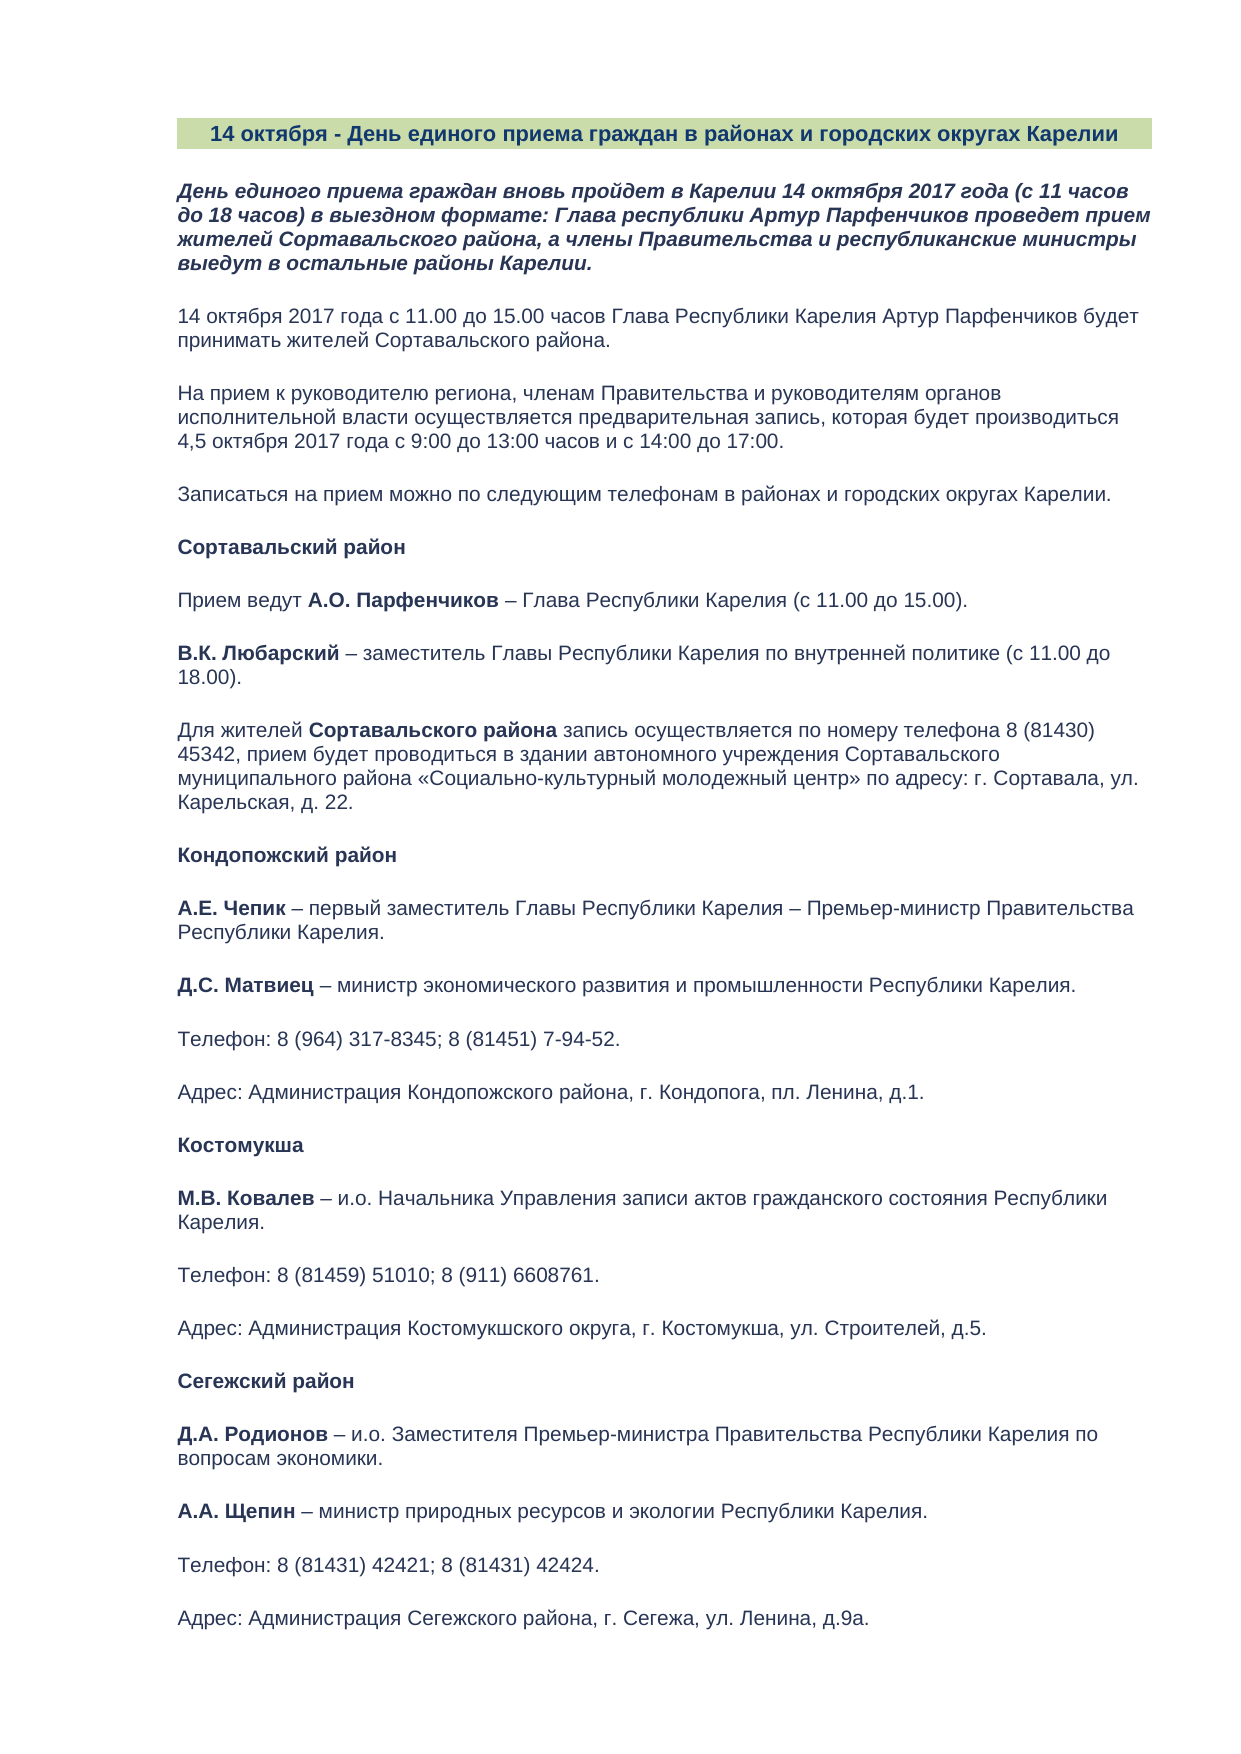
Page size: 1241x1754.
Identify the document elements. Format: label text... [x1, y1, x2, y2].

text М.В. Ковалев – и.о. Начальника Управления записи актов гражданского состояния Республики Карелия. [177, 1186, 1152, 1234]
text Сортавальский район [177, 535, 1152, 559]
table_header 14 октября - День единого приема граждан в районах и городских округах Карелии [177, 118, 1152, 149]
text Телефон: 8 (964) 317-8345; 8 (81451) 7-94-52. [177, 1026, 1152, 1050]
text На прием к руководителю региона, членам Правительства и руководителям органов исполнительной власти осуществляется предварительная запись, которая будет производиться 4,5 октября 2017 года с 9:00 до 13:00 часов и с 14:00 до 17:00. [177, 381, 1152, 452]
text Телефон: 8 (81459) 51010; 8 (911) 6608761. [177, 1263, 1152, 1287]
text Адрес: Администрация Сегежского района, г. Сегежа, ул. Ленина, д.9а. [177, 1606, 1152, 1629]
text Кондопожский район [177, 843, 1152, 867]
text А.А. Щепин – министр природных ресурсов и экологии Республики Карелия. [177, 1499, 1152, 1523]
text 14 октября 2017 года с 11.00 до 15.00 часов Глава Республики Карелия Артур Парфенчиков будет принимать жителей Сортавальского района. [177, 303, 1152, 351]
text Прием ведут А.О. Парфенчиков – Глава Республики Карелия (с 11.00 до 15.00). [177, 588, 1152, 612]
text День единого приема граждан вновь пройдет в Карелии 14 октября 2017 года (с 11 часов до 18 часов) в выездном формате: Глава республики Артур Парфенчиков проведет прием жителей Сортавальского района, а члены Правительства и республиканские министры выедут в остальные районы Карелии. [177, 178, 1152, 274]
text Д.С. Матвиец – министр экономического развития и промышленности Республики Карелия. [177, 973, 1152, 997]
text Адрес: Администрация Кондопожского района, г. Кондопога, пл. Ленина, д.1. [177, 1079, 1152, 1103]
text Сегежский район [177, 1369, 1152, 1393]
text Адрес: Администрация Костомукшского округа, г. Костомукша, ул. Строителей, д.5. [177, 1316, 1152, 1340]
text Для жителей Сортавальского района запись осуществляется по номеру телефона 8 (81430) 45342, прием будет проводиться в здании автономного учреждения Сортавальского муниципального района «Социально-культурный молодежный центр» по адресу: г. Сортавала, ул. Карельская, д. 22. [177, 718, 1152, 814]
text В.К. Любарский – заместитель Главы Республики Карелия по внутренней политике (с 11.00 до 18.00). [177, 641, 1152, 689]
text Записаться на прием можно по следующим телефонам в районах и городских округах Карелии. [177, 482, 1152, 506]
text Костомукша [177, 1133, 1152, 1157]
text Д.А. Родионов – и.о. Заместителя Премьер-министра Правительства Республики Карелия по вопросам экономики. [177, 1422, 1152, 1470]
text Телефон: 8 (81431) 42421; 8 (81431) 42424. [177, 1552, 1152, 1576]
text А.Е. Чепик – первый заместитель Главы Республики Карелия – Премьер-министр Правительства Республики Карелия. [177, 896, 1152, 944]
